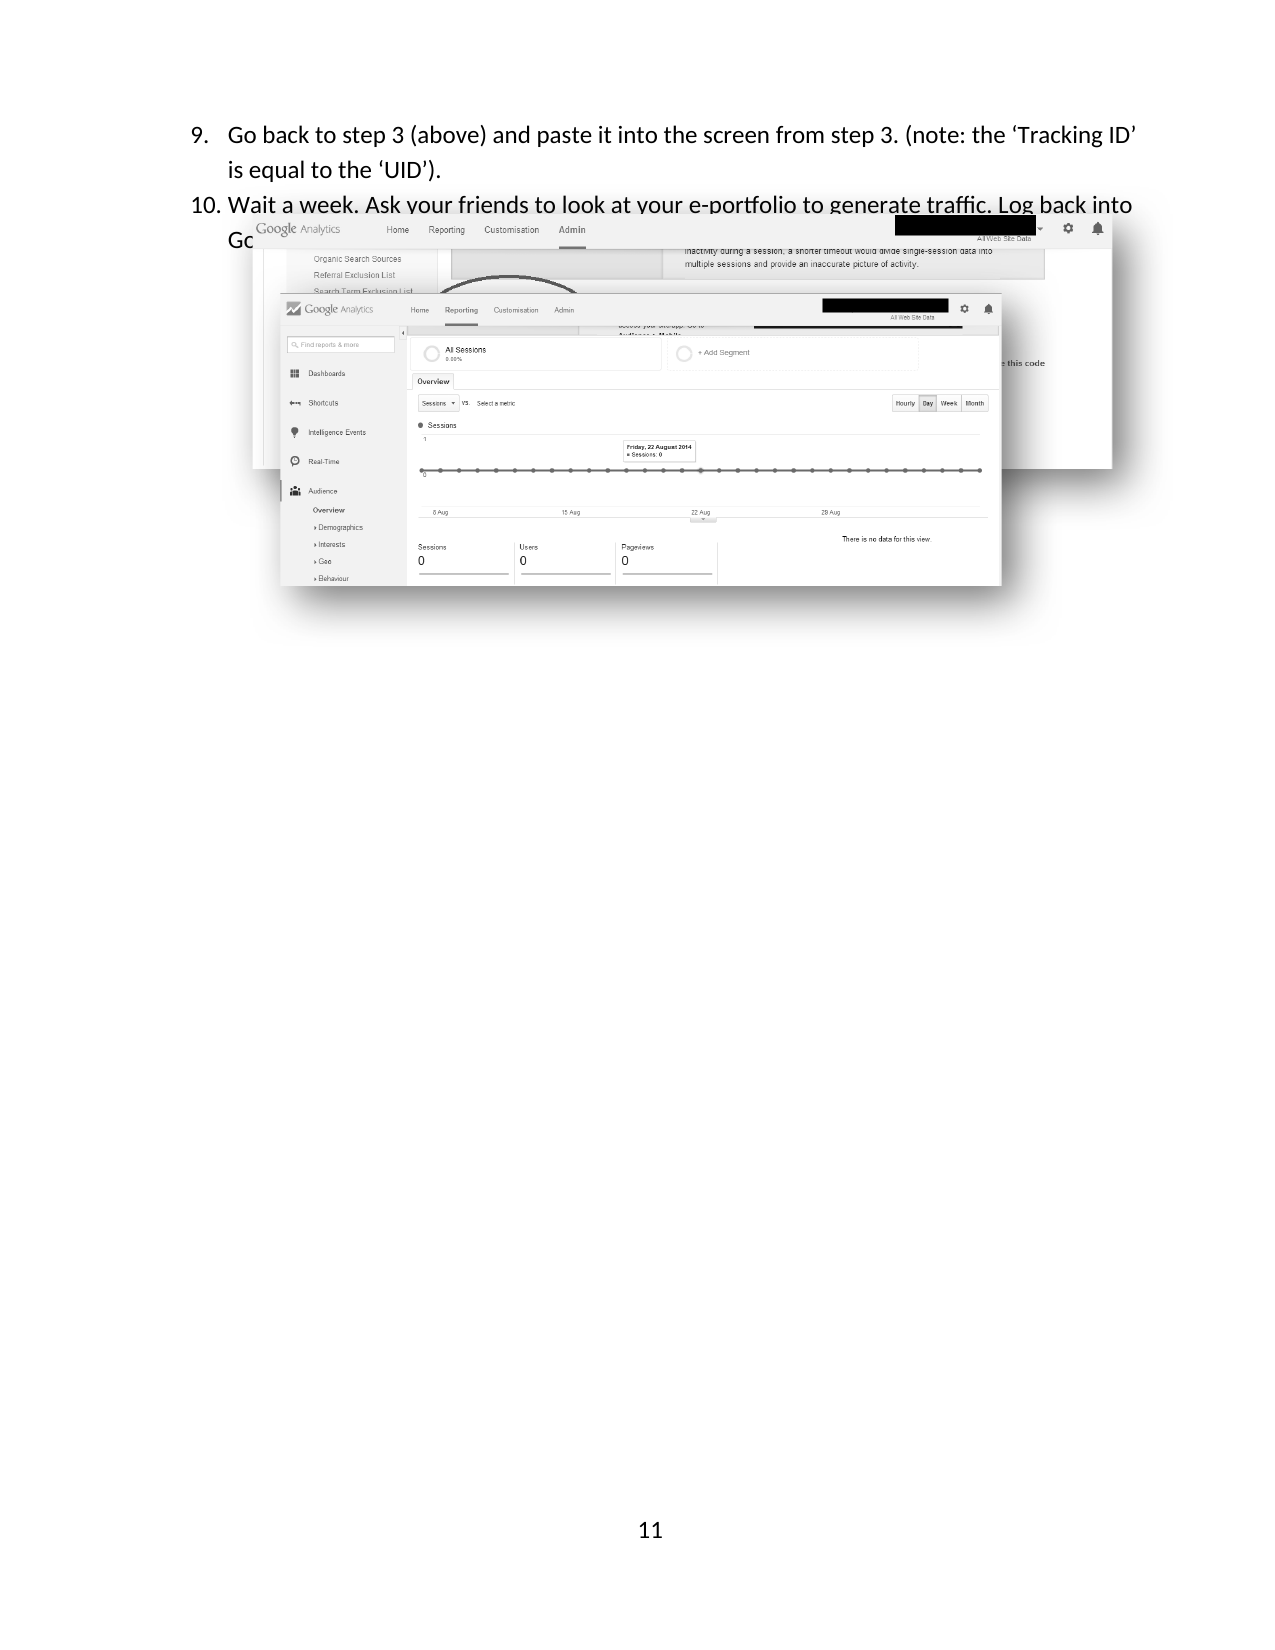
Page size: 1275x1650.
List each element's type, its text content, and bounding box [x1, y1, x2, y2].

list Go back to step 3 (above) and paste it into the screen from step 3. (note: the ‘Tracking ID’ is equal to the ‘UID’). [190, 119, 1148, 189]
list Wait a week. Ask your friends to look at your e-portfolio to generate traffic. Log back into Google Analytics and go to the Reporting tab on top to see the results! [190, 189, 1148, 255]
